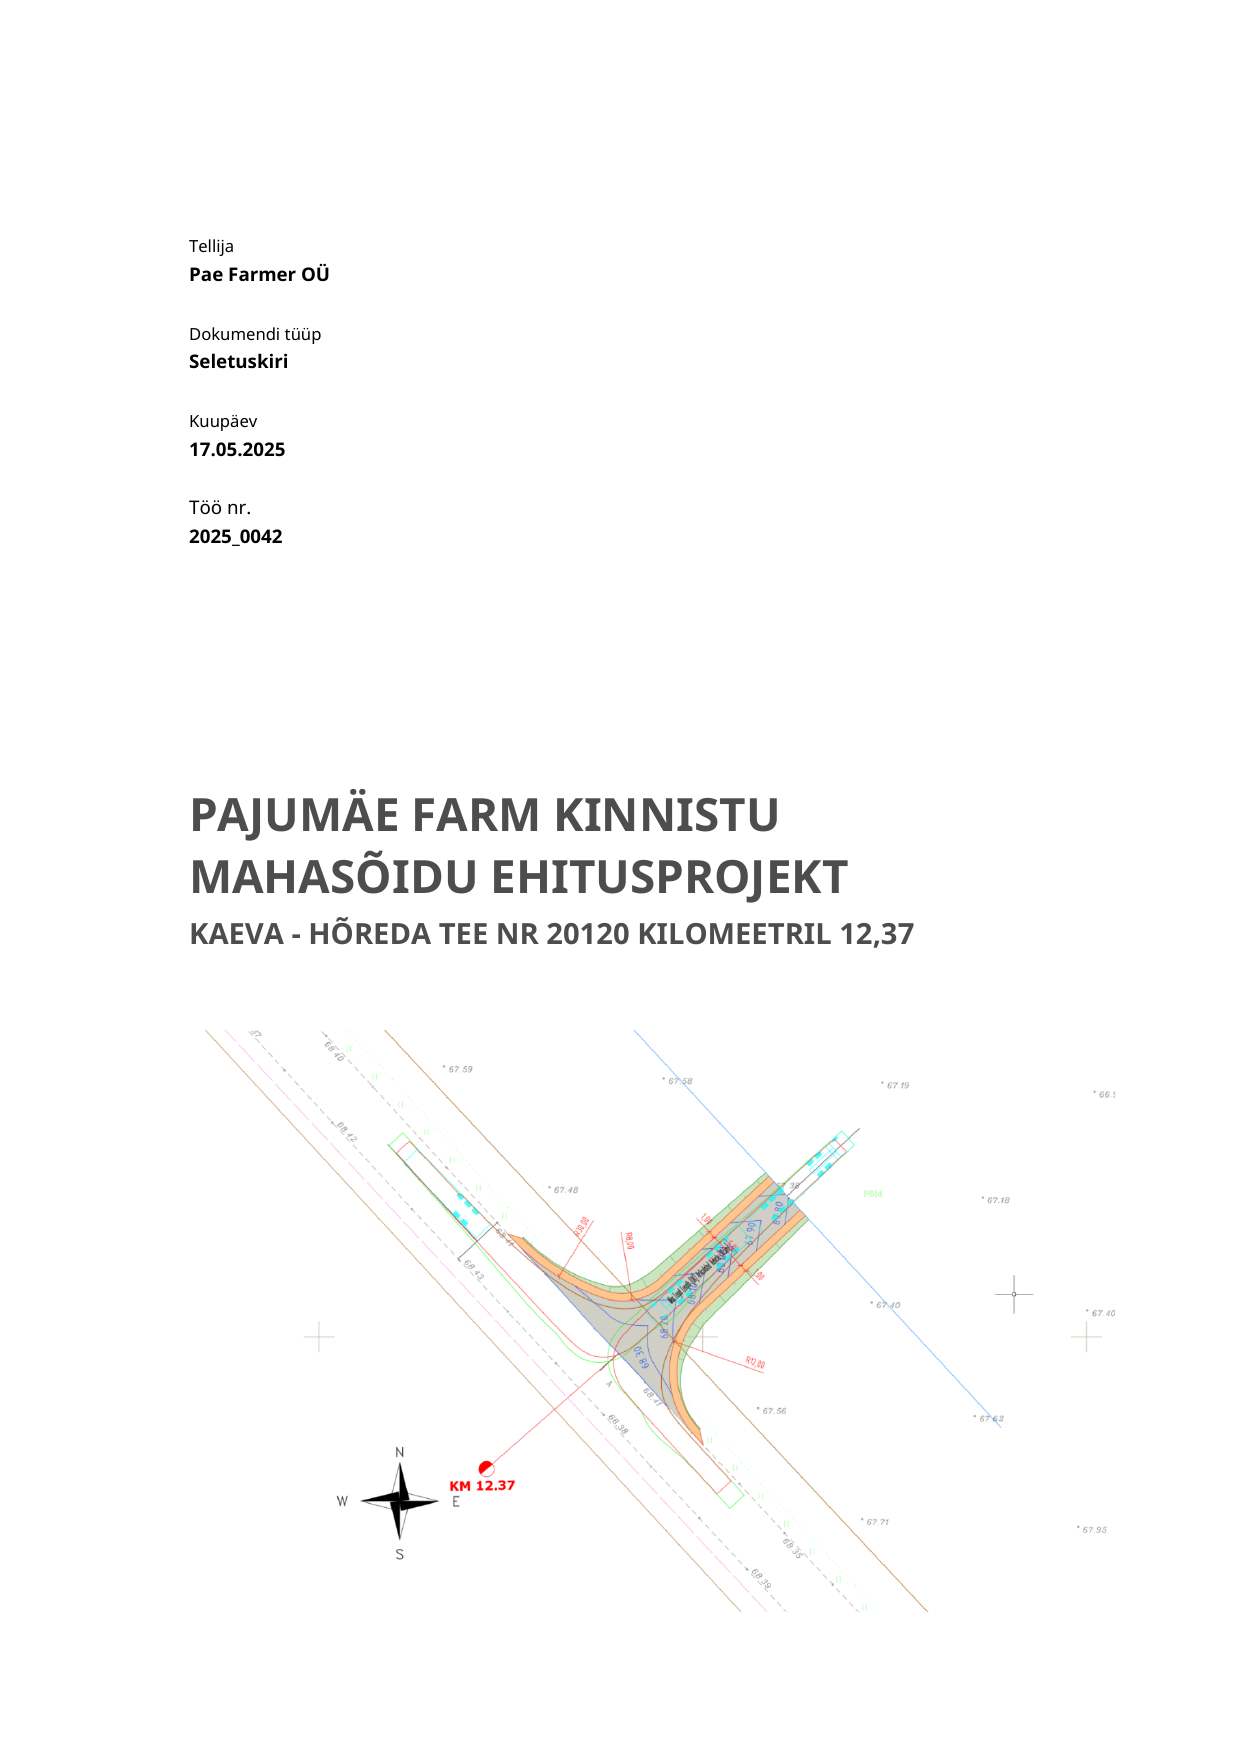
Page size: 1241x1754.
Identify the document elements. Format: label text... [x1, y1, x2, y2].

table_cell Pajumäe farm kinnistu mahasõidu ehitusprojekt kaeva - hõreda tee nr 20120 kilomeetril 12,37 [189, 596, 1200, 1028]
table_header Tellija Pae Farmer OÜ Dokumendi tüüp Seletuskiri Kuupäev 17.05.2025 Töö nr. 2025_0042 [189, 229, 1200, 596]
picture [188, 1030, 1116, 1612]
